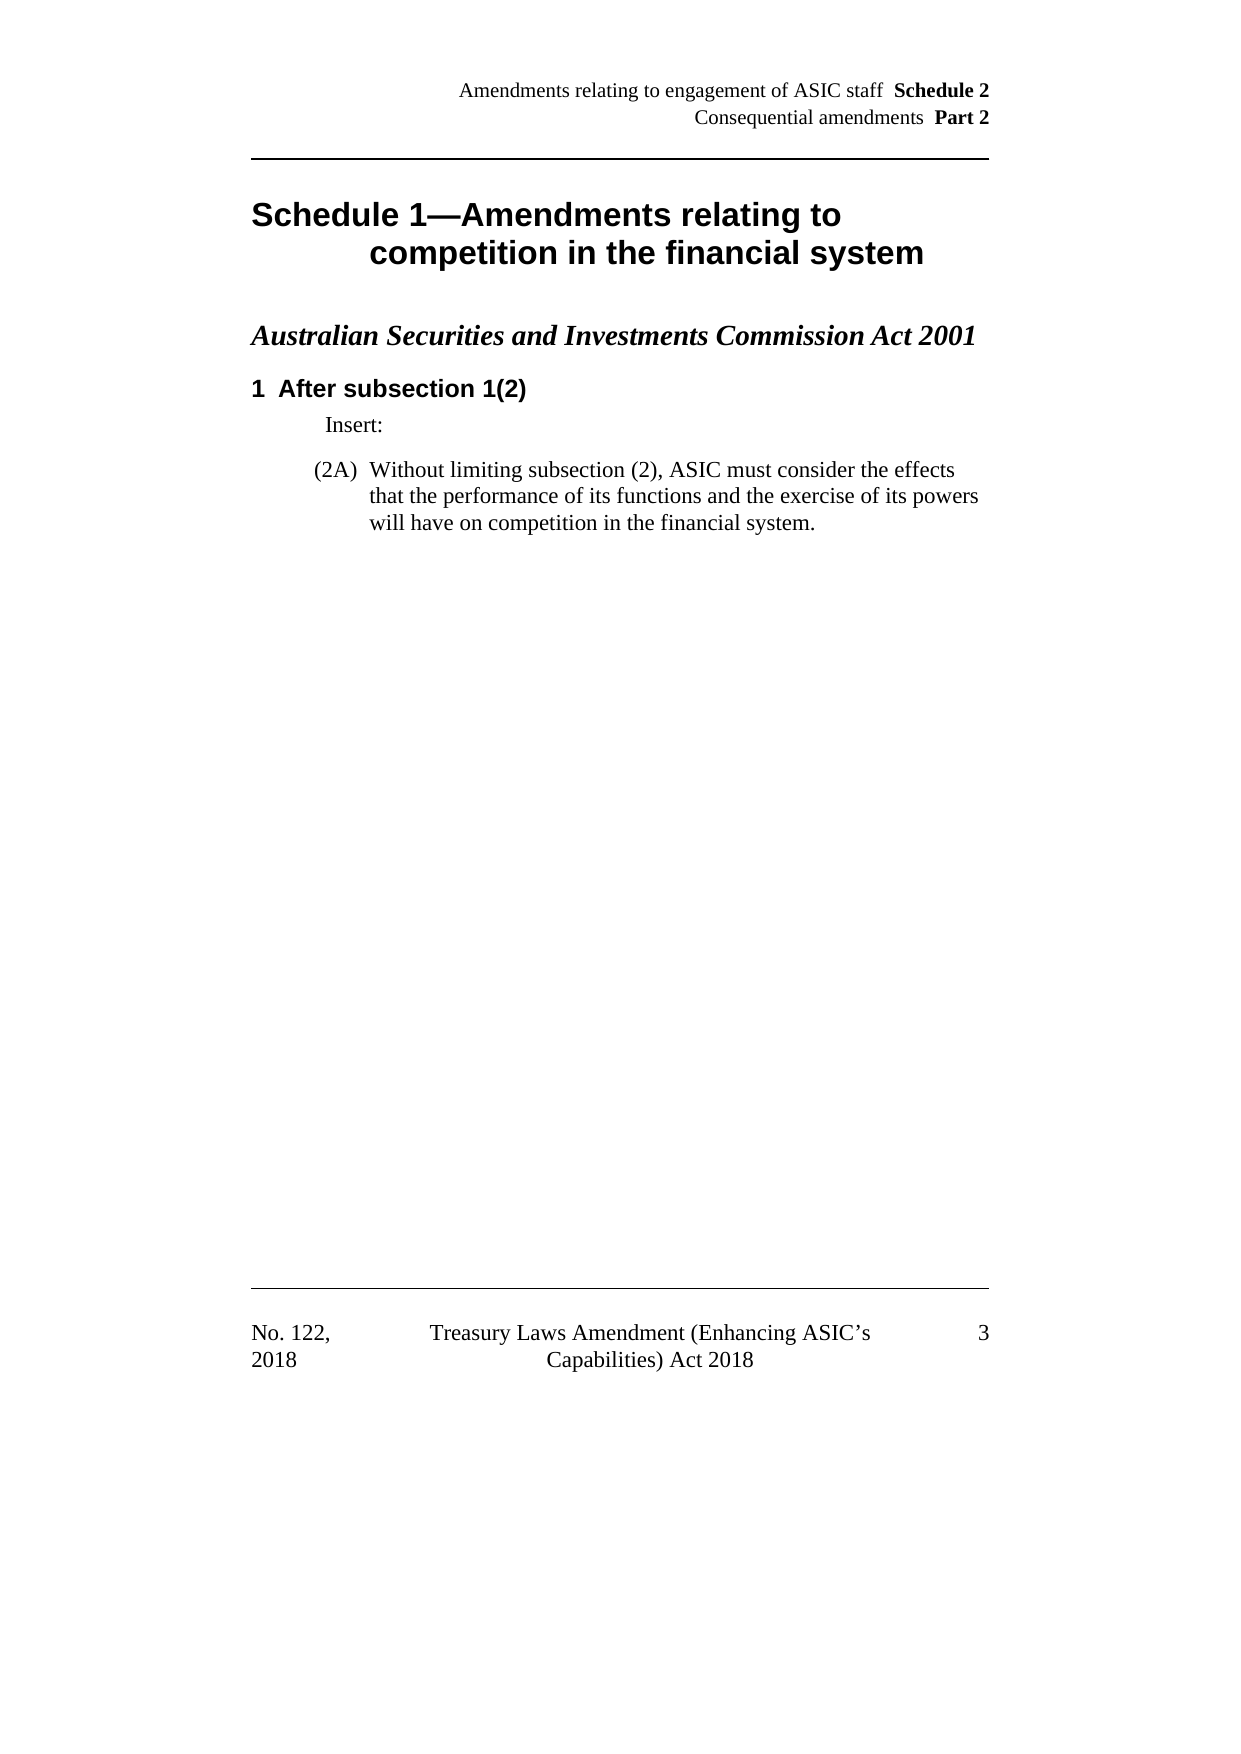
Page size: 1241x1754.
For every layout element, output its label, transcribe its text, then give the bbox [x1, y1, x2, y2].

text Insert: [325, 411, 989, 437]
text 1 After subsection 1(2) [251, 374, 989, 403]
text Schedule 1—Amendments relating to competition in the financial system [251, 195, 989, 272]
text (2A) Without limiting subsection (2), ASIC must consider the effects that the performance of its functions and the exercise of its powers will have on competition in the financial system. [251, 456, 989, 535]
text Australian Securities and Investments Commission Act 2001 [251, 318, 989, 351]
